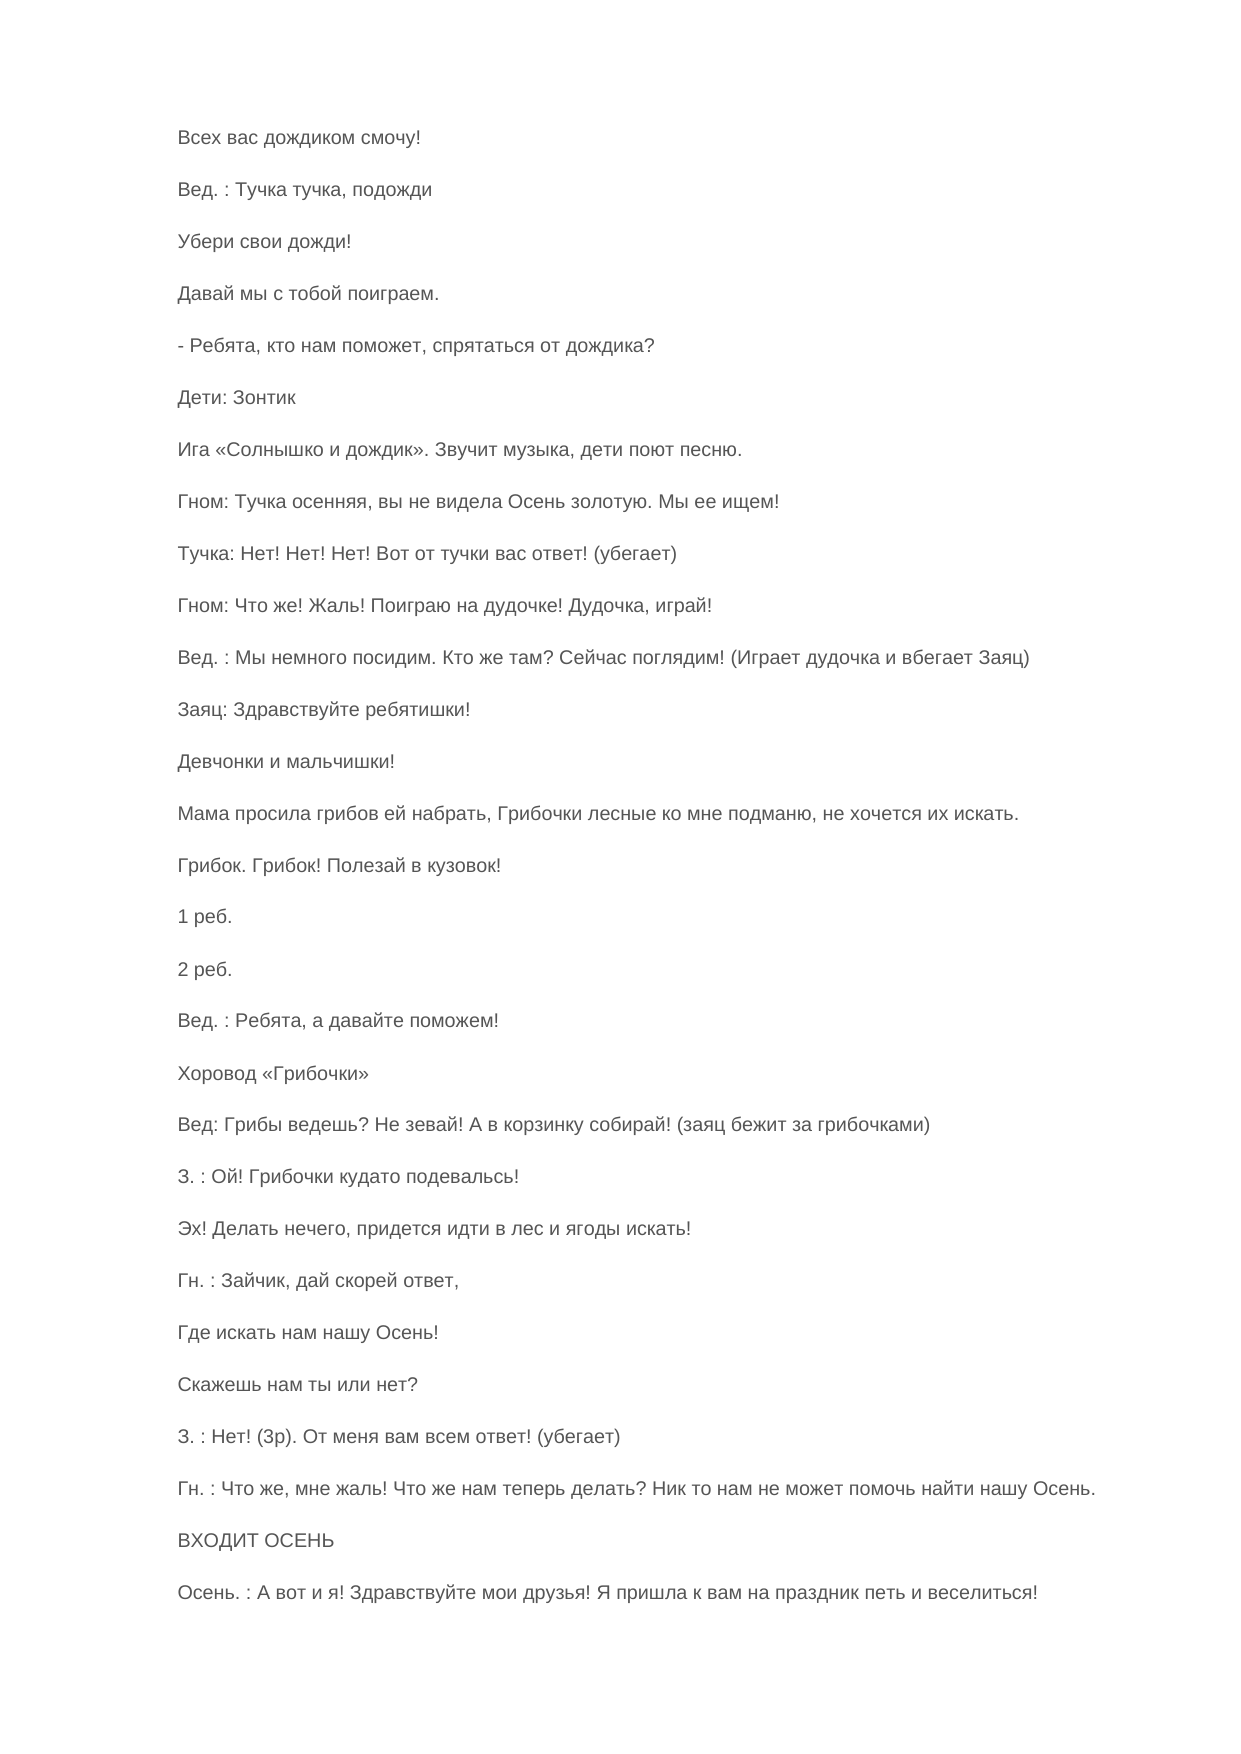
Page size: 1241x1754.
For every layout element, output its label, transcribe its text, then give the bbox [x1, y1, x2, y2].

text Ига «Солнышко и дождик». Звучит музыка, дети поют песню. [177, 430, 1152, 460]
text Где искать нам нашу Осень! [177, 1314, 1152, 1344]
text Давай мы с тобой поиграем. [177, 274, 1152, 304]
text Гном: Тучка осенняя, вы не видела Осень золотую. Мы ее ищем! [177, 482, 1152, 512]
text Мама просила грибов ей набрать, Грибочки лесные ко мне подманю, не хочется их искать. [177, 794, 1152, 824]
text Эх! Делать нечего, придется идти в лес и ягоды искать! [177, 1210, 1152, 1240]
text Вед. : Тучка тучка, подожди [177, 170, 1152, 200]
text ВХОДИТ ОСЕНЬ [177, 1522, 1152, 1552]
text Девчонки и мальчишки! [177, 742, 1152, 772]
text Грибок. Грибок! Полезай в кузовок! [177, 846, 1152, 876]
text Осень. : А вот и я! Здравствуйте мои друзья! Я пришла к вам на праздник петь и веселиться! [177, 1573, 1152, 1604]
text Скажешь нам ты или нет? [177, 1366, 1152, 1396]
text Вед. : Ребята, а давайте поможем! [177, 1002, 1152, 1032]
text Убери свои дожди! [177, 222, 1152, 252]
text 2 реб. [177, 950, 1152, 980]
text 1 реб. [177, 898, 1152, 928]
text З. : Ой! Грибочки кудато подевальсь! [177, 1158, 1152, 1188]
text - Ребята, кто нам поможет, спрятаться от дождика? [177, 326, 1152, 356]
text Вед: Грибы ведешь? Не зевай! А в корзинку собирай! (заяц бежит за грибочками) [177, 1106, 1152, 1136]
text Вед. : Мы немного посидим. Кто же там? Сейчас поглядим! (Играет дудочка и вбегает Заяц) [177, 638, 1152, 668]
text Гн. : Что же, мне жаль! Что же нам теперь делать? Ник то нам не может помочь найти нашу Осень. [177, 1469, 1152, 1500]
text З. : Нет! (3р). От меня вам всем ответ! (убегает) [177, 1418, 1152, 1448]
text Тучка: Нет! Нет! Нет! Вот от тучки вас ответ! (убегает) [177, 534, 1152, 564]
text Хоровод «Грибочки» [177, 1054, 1152, 1084]
text Заяц: Здравствуйте ребятишки! [177, 690, 1152, 720]
text Гном: Что же! Жаль! Поиграю на дудочке! Дудочка, играй! [177, 586, 1152, 616]
text Всех вас дождиком смочу! [177, 118, 1152, 148]
text Дети: Зонтик [177, 378, 1152, 408]
text Гн. : Зайчик, дай скорей ответ, [177, 1262, 1152, 1292]
